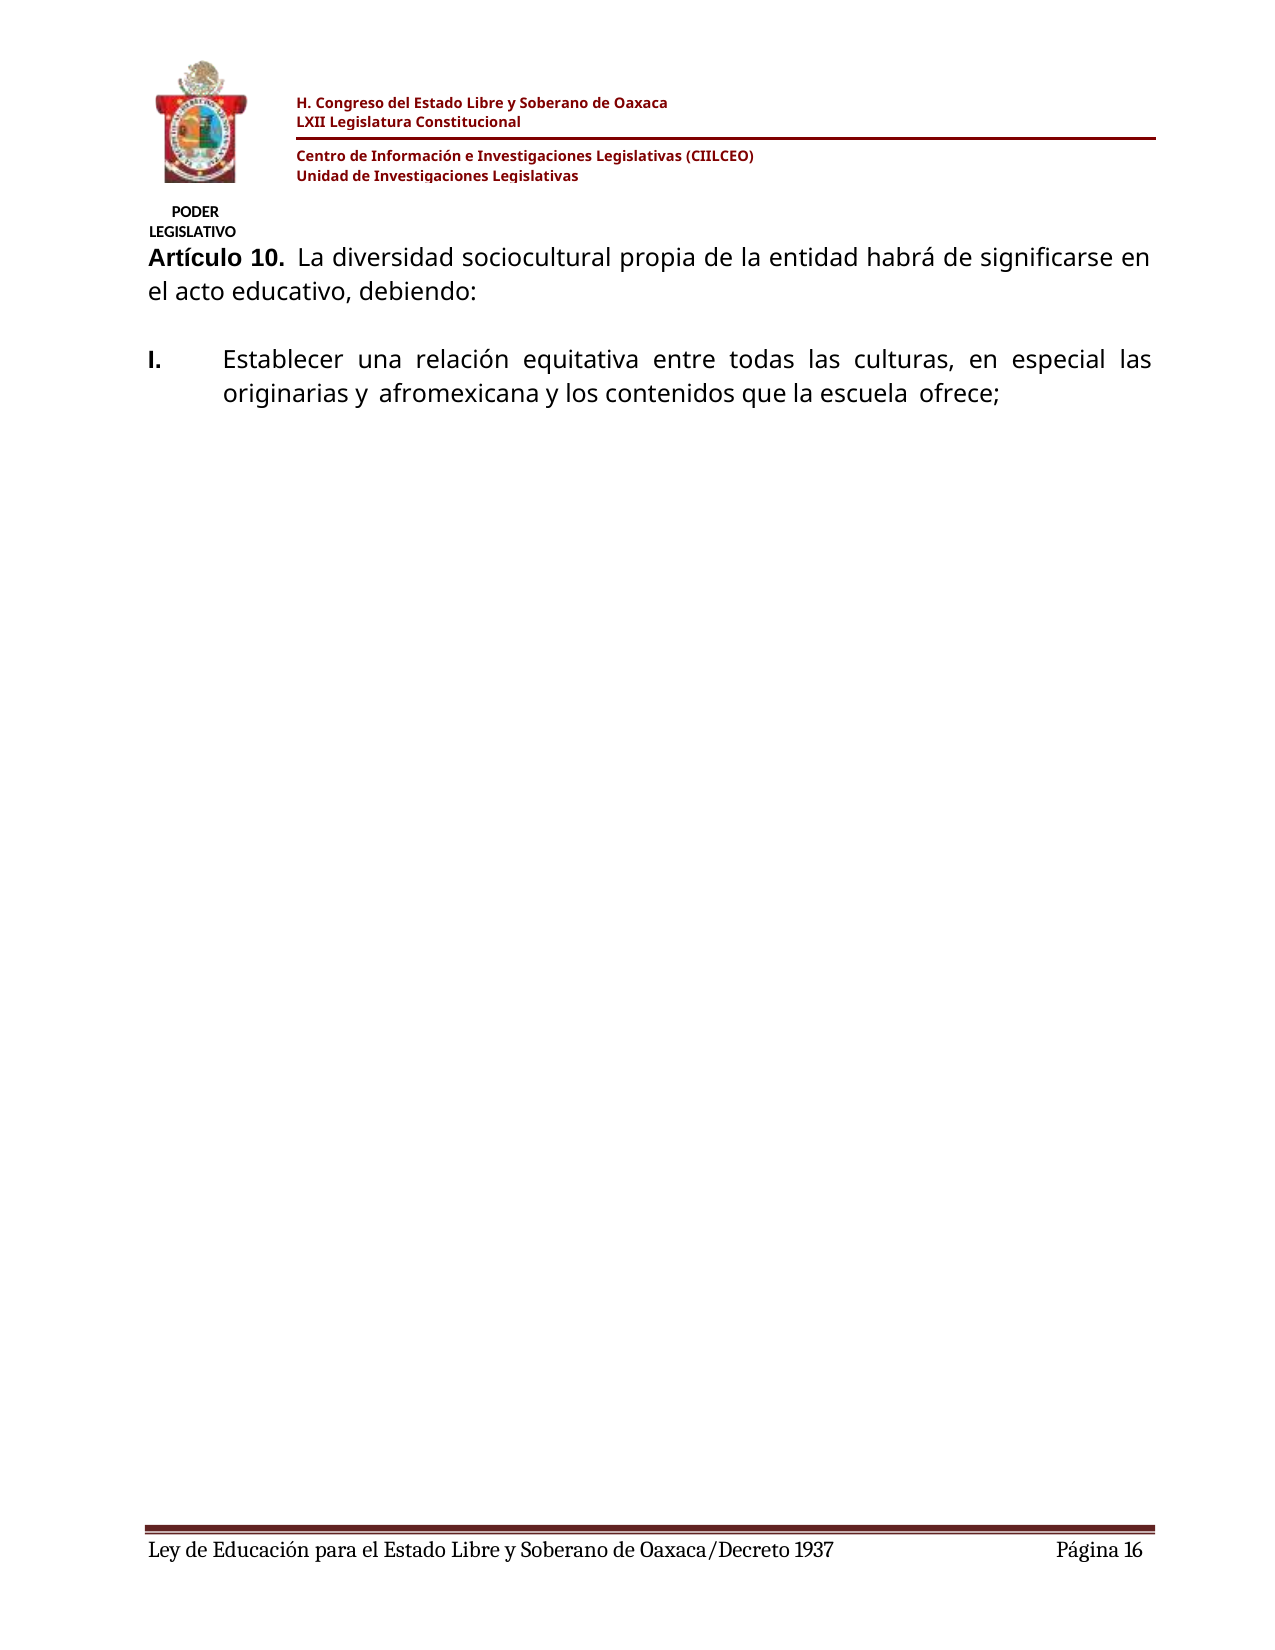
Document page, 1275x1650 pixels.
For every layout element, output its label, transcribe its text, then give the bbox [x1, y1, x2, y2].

text Artículo 10. La diversidad sociocultural propia de la entidad habrá de significarse en el acto educativo, debiendo: [148, 239, 1151, 308]
picture [155, 60, 248, 183]
list Establecer una relación equitativa entre todas las culturas, en especial las originarias y afromexicana y los contenidos que la escuela ofrece; [148, 342, 1152, 410]
